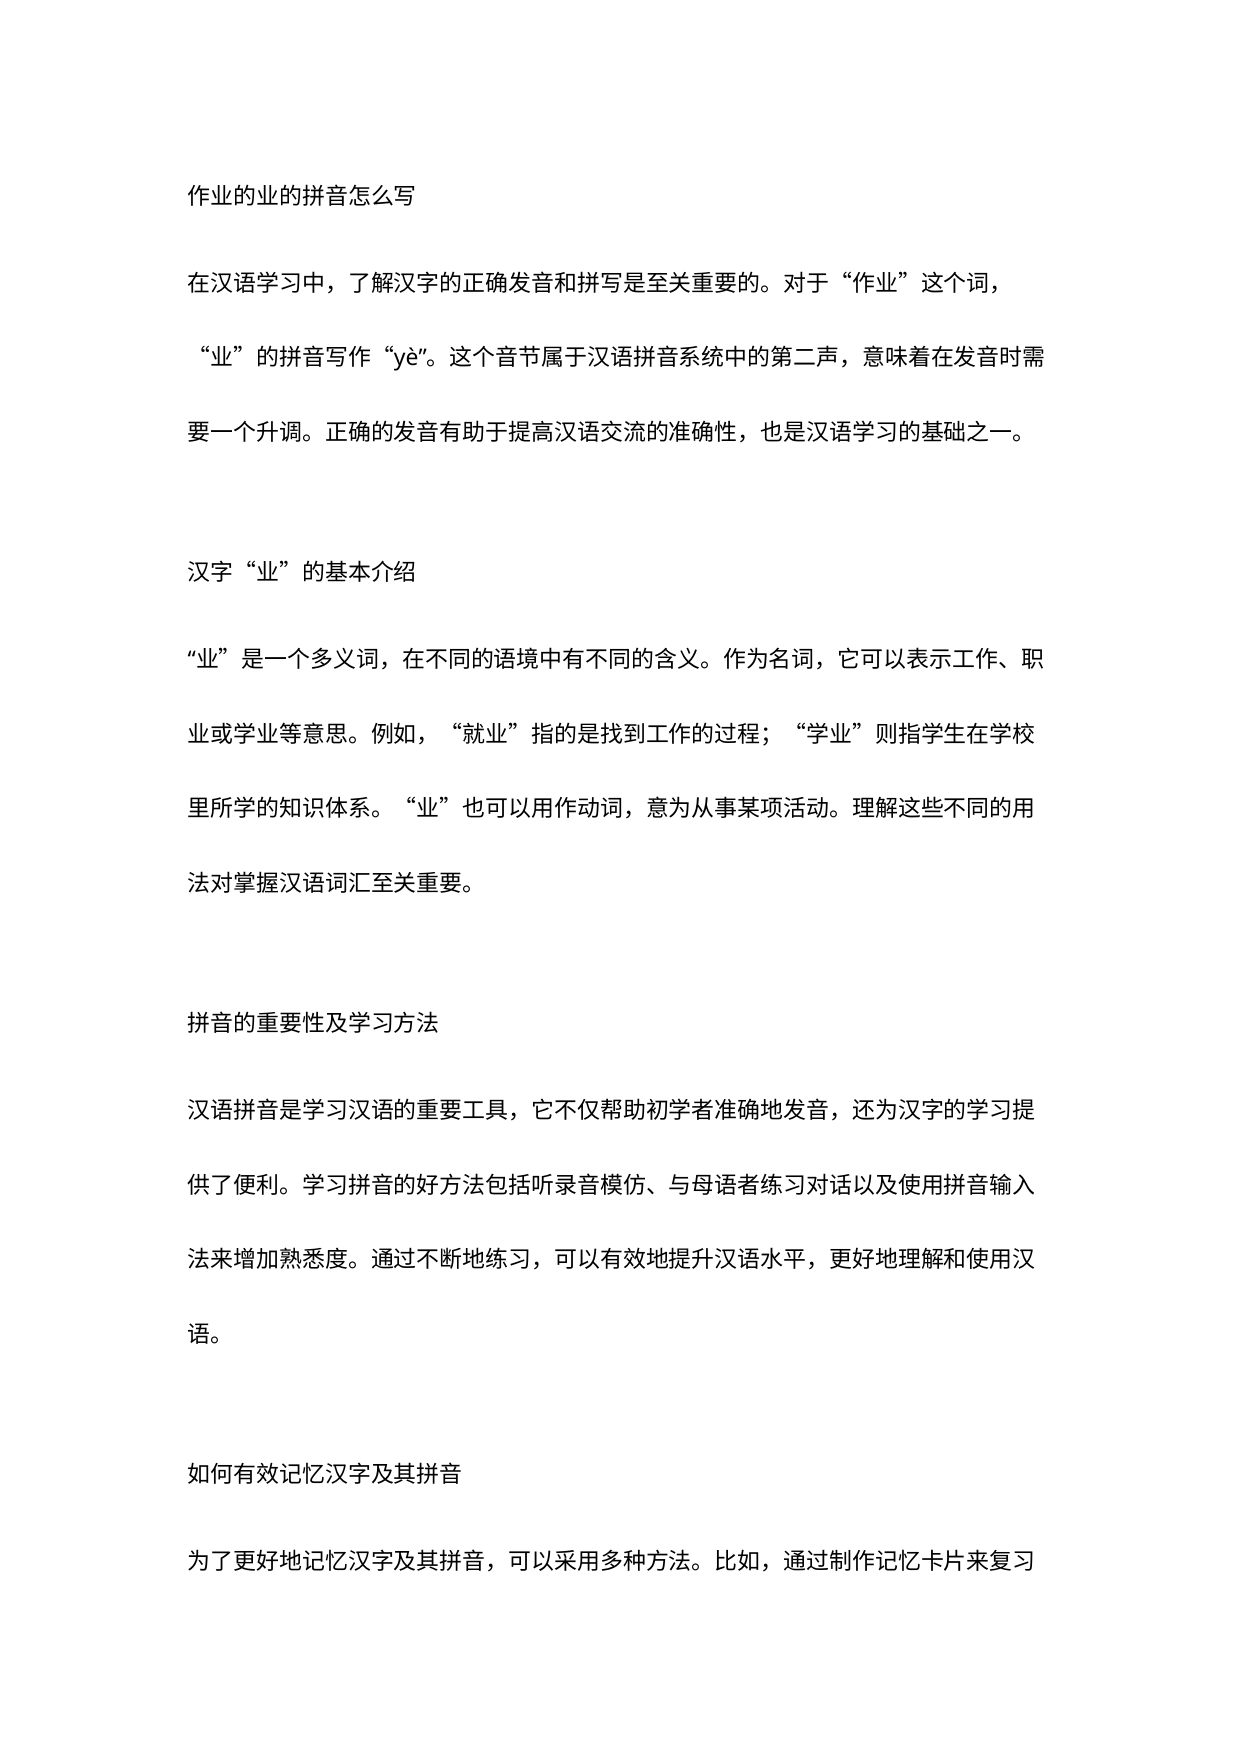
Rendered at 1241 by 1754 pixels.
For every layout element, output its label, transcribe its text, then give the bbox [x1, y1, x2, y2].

text 在汉语学习中，了解汉字的正确发音和拼写是至关重要的。对于“作业”这个词，“业”的拼音写作“yè”。这个音节属于汉语拼音系统中的第二声，意味着在发音时需要一个升调。正确的发音有助于提高汉语交流的准确性，也是汉语学习的基础之一。 [187, 248, 1053, 463]
text 汉语拼音是学习汉语的重要工具，它不仅帮助初学者准确地发音，还为汉字的学习提供了便利。学习拼音的好方法包括听录音模仿、与母语者练习对话以及使用拼音输入法来增加熟悉度。通过不断地练习，可以有效地提升汉语水平，更好地理解和使用汉语。 [187, 1076, 1053, 1365]
text 如何有效记忆汉字及其拼音 [187, 1440, 1053, 1505]
text “业”是一个多义词，在不同的语境中有不同的含义。作为名词，它可以表示工作、职业或学业等意思。例如，“就业”指的是找到工作的过程；“学业”则指学生在学校里所学的知识体系。“业”也可以用作动词，意为从事某项活动。理解这些不同的用法对掌握汉语词汇至关重要。 [187, 625, 1053, 914]
text 作业的业的拼音怎么写 [187, 162, 1053, 227]
text 汉字“业”的基本介绍 [187, 538, 1053, 603]
text 拼音的重要性及学习方法 [187, 989, 1053, 1054]
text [187, 1527, 1053, 1592]
